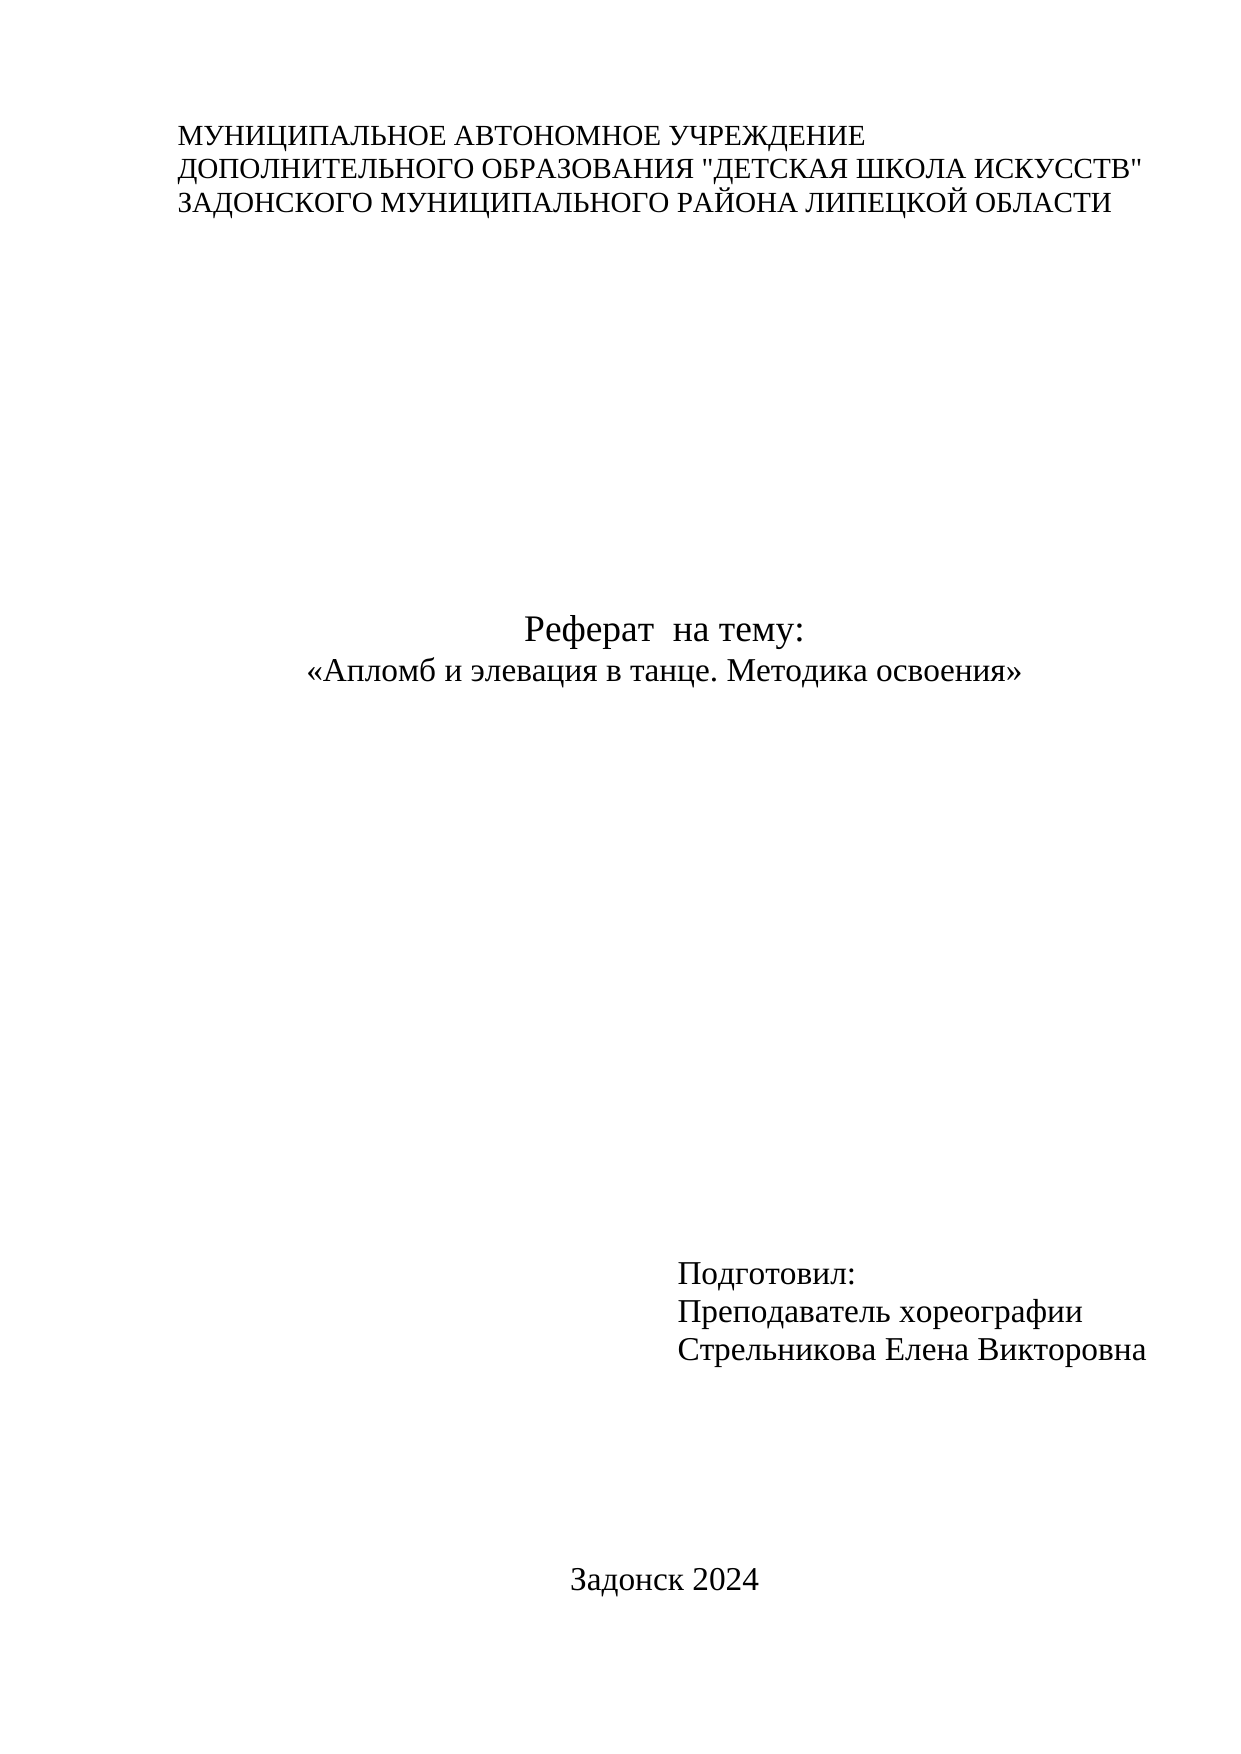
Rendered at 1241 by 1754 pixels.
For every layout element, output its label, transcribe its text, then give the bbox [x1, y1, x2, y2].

text «Апломб и элевация в танце. Методика освоения» [177, 650, 1152, 688]
text Реферат на тему: [177, 607, 1152, 650]
text МУНИЦИПАЛЬНОЕ АВТОНОМНОЕ УЧРЕЖДЕНИЕ ДОПОЛНИТЕЛЬНОГО ОБРАЗОВАНИЯ "ДЕТСКАЯ ШКОЛА ИСКУССТВ" ЗАДОНСКОГО МУНИЦИПАЛЬНОГО РАЙОНА ЛИПЕЦКОЙ ОБЛАСТИ [177, 118, 1152, 219]
text Подготовил: [177, 1253, 1152, 1291]
text Стрельникова Елена Викторовна [177, 1330, 1152, 1368]
text Задонск 2024 [177, 1560, 1152, 1598]
text Преподаватель хореографии [177, 1291, 1152, 1330]
